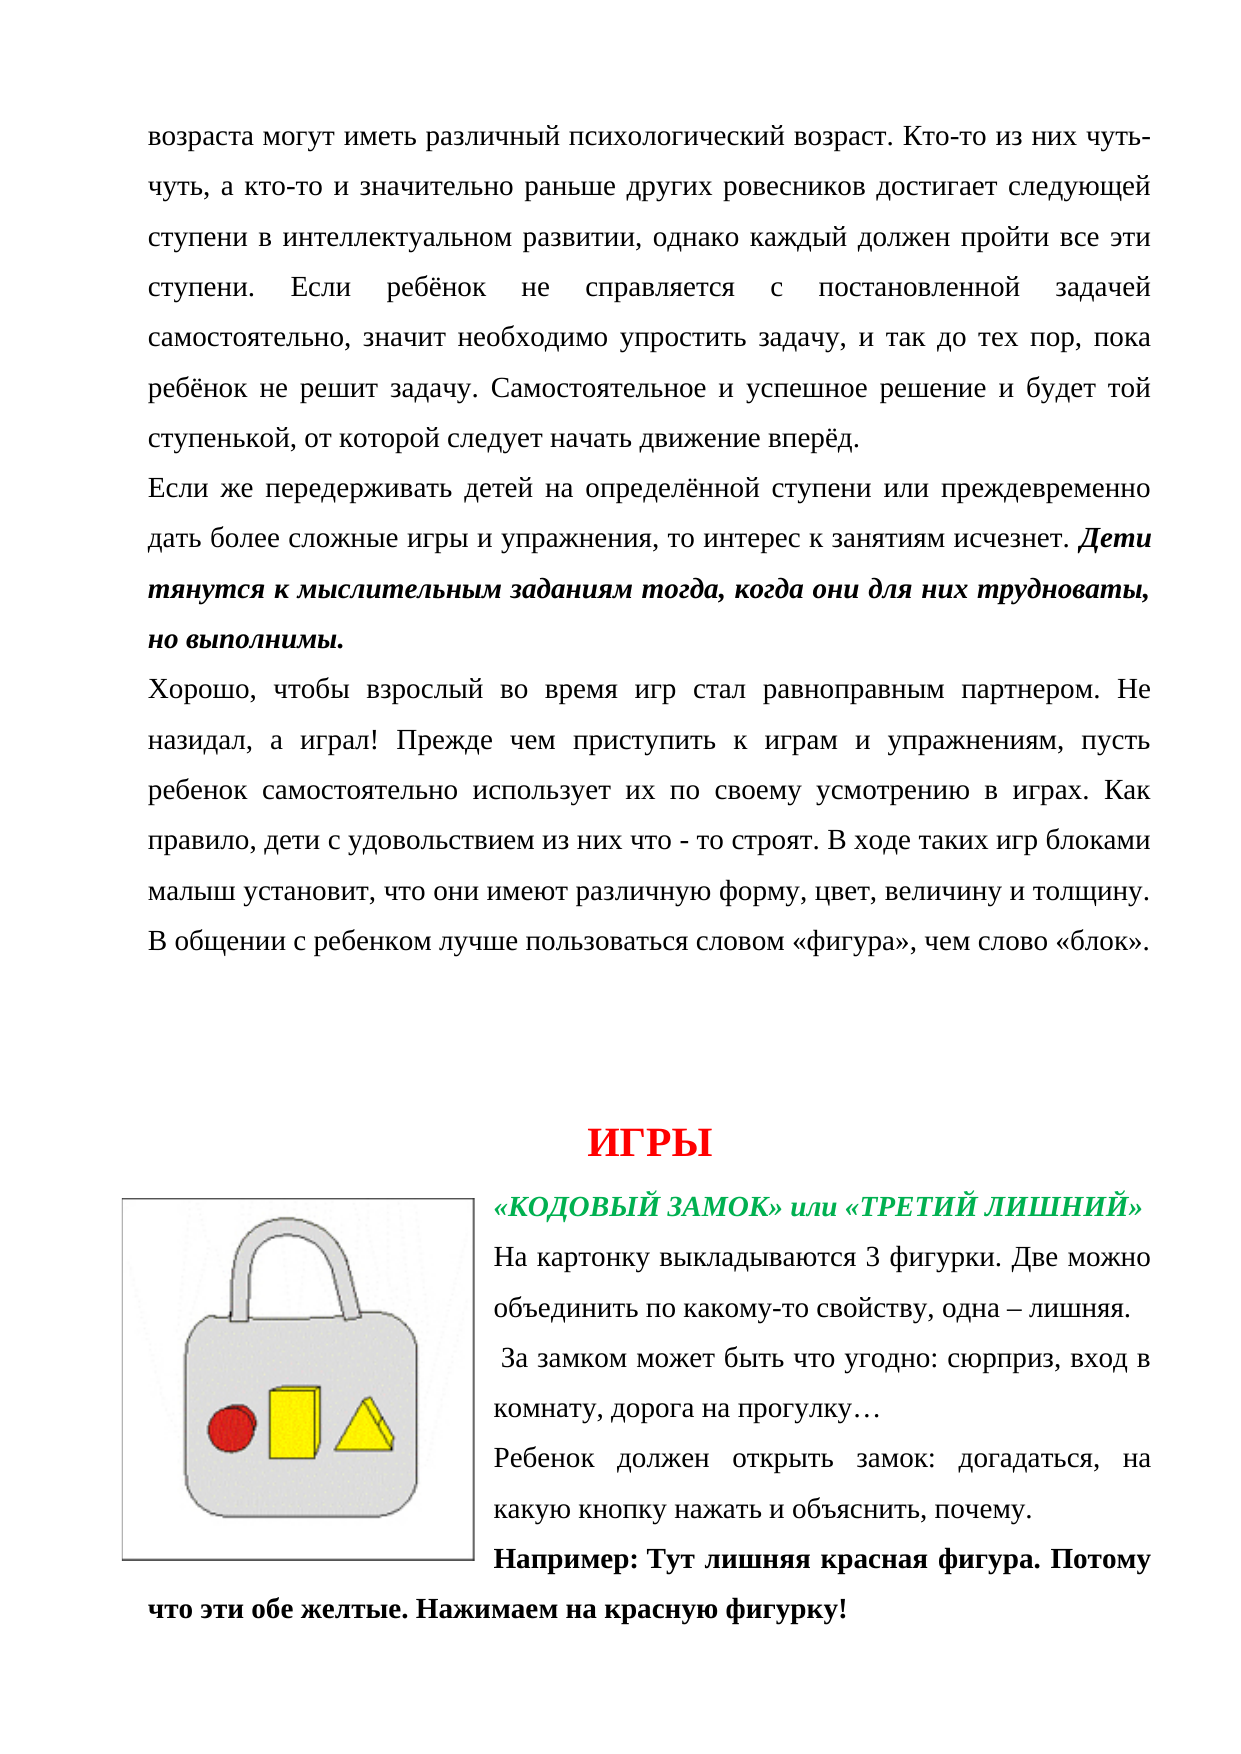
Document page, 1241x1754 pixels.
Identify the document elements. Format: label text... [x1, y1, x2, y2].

picture [121, 1198, 475, 1561]
text Ребенок должен открыть замок: догадаться, на какую кнопку нажать и объяснить, почему. [475, 1441, 1152, 1524]
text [148, 118, 1152, 453]
text Хорошо, чтобы взрослый во время игр стал равноправным партнером. Не назидал, а играл! Прежде чем приступить к играм и упражнениям, пусть ребенок самостоятельно использует их по своему усмотрению в играх. Как правило, дети с удовольствием из них что - то строят. В ходе таких игр блоками малыш установит, что они имеют различную форму, цвет, величину и толщину. В общении с ребенком лучше пользоваться словом «фигура», чем слово «блок». [148, 672, 1152, 957]
text «КОДОВЫЙ ЗАМОК» или «ТРЕТИЙ ЛИШНИЙ» [148, 1189, 1152, 1223]
text ИГРЫ [148, 1117, 1152, 1165]
text За замком может быть что угодно: сюрприз, вход в комнату, дорога на прогулку… [475, 1340, 1152, 1424]
text Если же передерживать детей на определённой ступени или преждевременно дать более сложные игры и упражнения, то интерес к занятиям исчезнет. Дети тянутся к мыслительным заданиям тогда, когда они для них трудноваты, но выполнимы. [148, 470, 1152, 655]
text На картонку выкладываются 3 фигурки. Две можно объединить по какому-то свойству, одна – лишняя. [475, 1239, 1152, 1323]
text Например: Тут лишняя красная фигура. Потому что эти обе желтые. Нажимаем на красную фигурку! [148, 1541, 1152, 1625]
